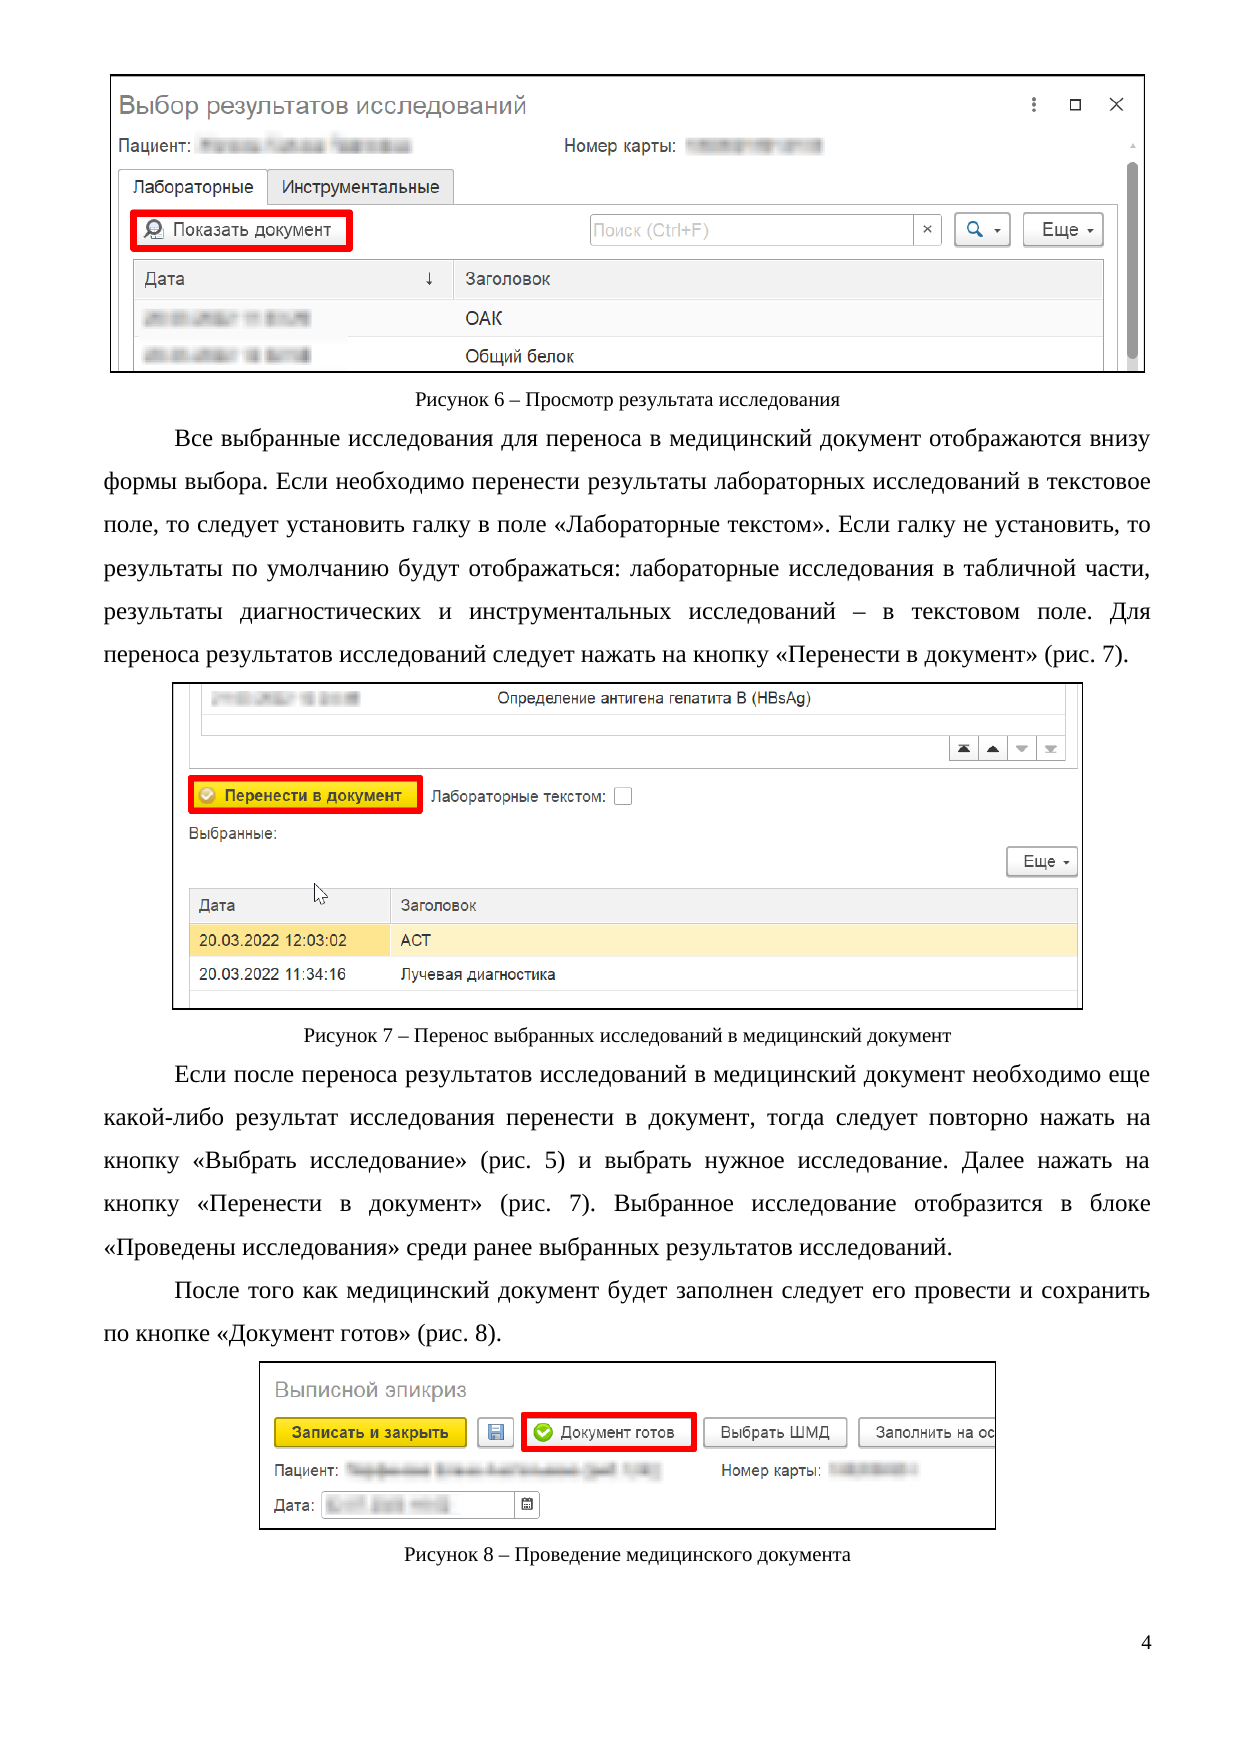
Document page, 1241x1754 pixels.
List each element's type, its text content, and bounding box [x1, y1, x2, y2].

text Рисунок 7 – Перенос выбранных исследований в медицинский документ [103, 1023, 1152, 1047]
text После того как медицинский документ будет заполнен следует его провести и сохранить по кнопке «Документ готов» (рис. 8). [103, 1275, 1152, 1347]
text Все выбранные исследования для переноса в медицинский документ отображаются внизу формы выбора. Если необходимо перенести результаты лабораторных исследований в текстовое поле, то следует установить галку в поле «Лабораторные текстом». Если галку не установить, то результаты по умолчанию будут отображаться: лабораторные исследования в табличной части, результаты диагностических и инструментальных исследований – в текстовом поле. Для переноса результатов исследований следует нажать на кнопку «Перенести в документ» (рис. 7). [103, 423, 1152, 668]
text Рисунок 8 – Проведение медицинского документа [103, 1541, 1152, 1566]
picture [173, 684, 1082, 1008]
text Рисунок 6 – Просмотр результата исследования [103, 387, 1152, 411]
text Если после переноса результатов исследований в медицинский документ необходимо еще какой-либо результат исследования перенести в документ, тогда следует повторно нажать на кнопку «Выбрать исследование» (рис. 5) и выбрать нужное исследование. Далее нажать на кнопку «Перенести в документ» (рис. 7). Выбранное исследование отобразится в блоке «Проведены исследования» среди ранее выбранных результатов исследований. [103, 1059, 1152, 1260]
picture [111, 76, 1144, 371]
picture [260, 1363, 995, 1528]
